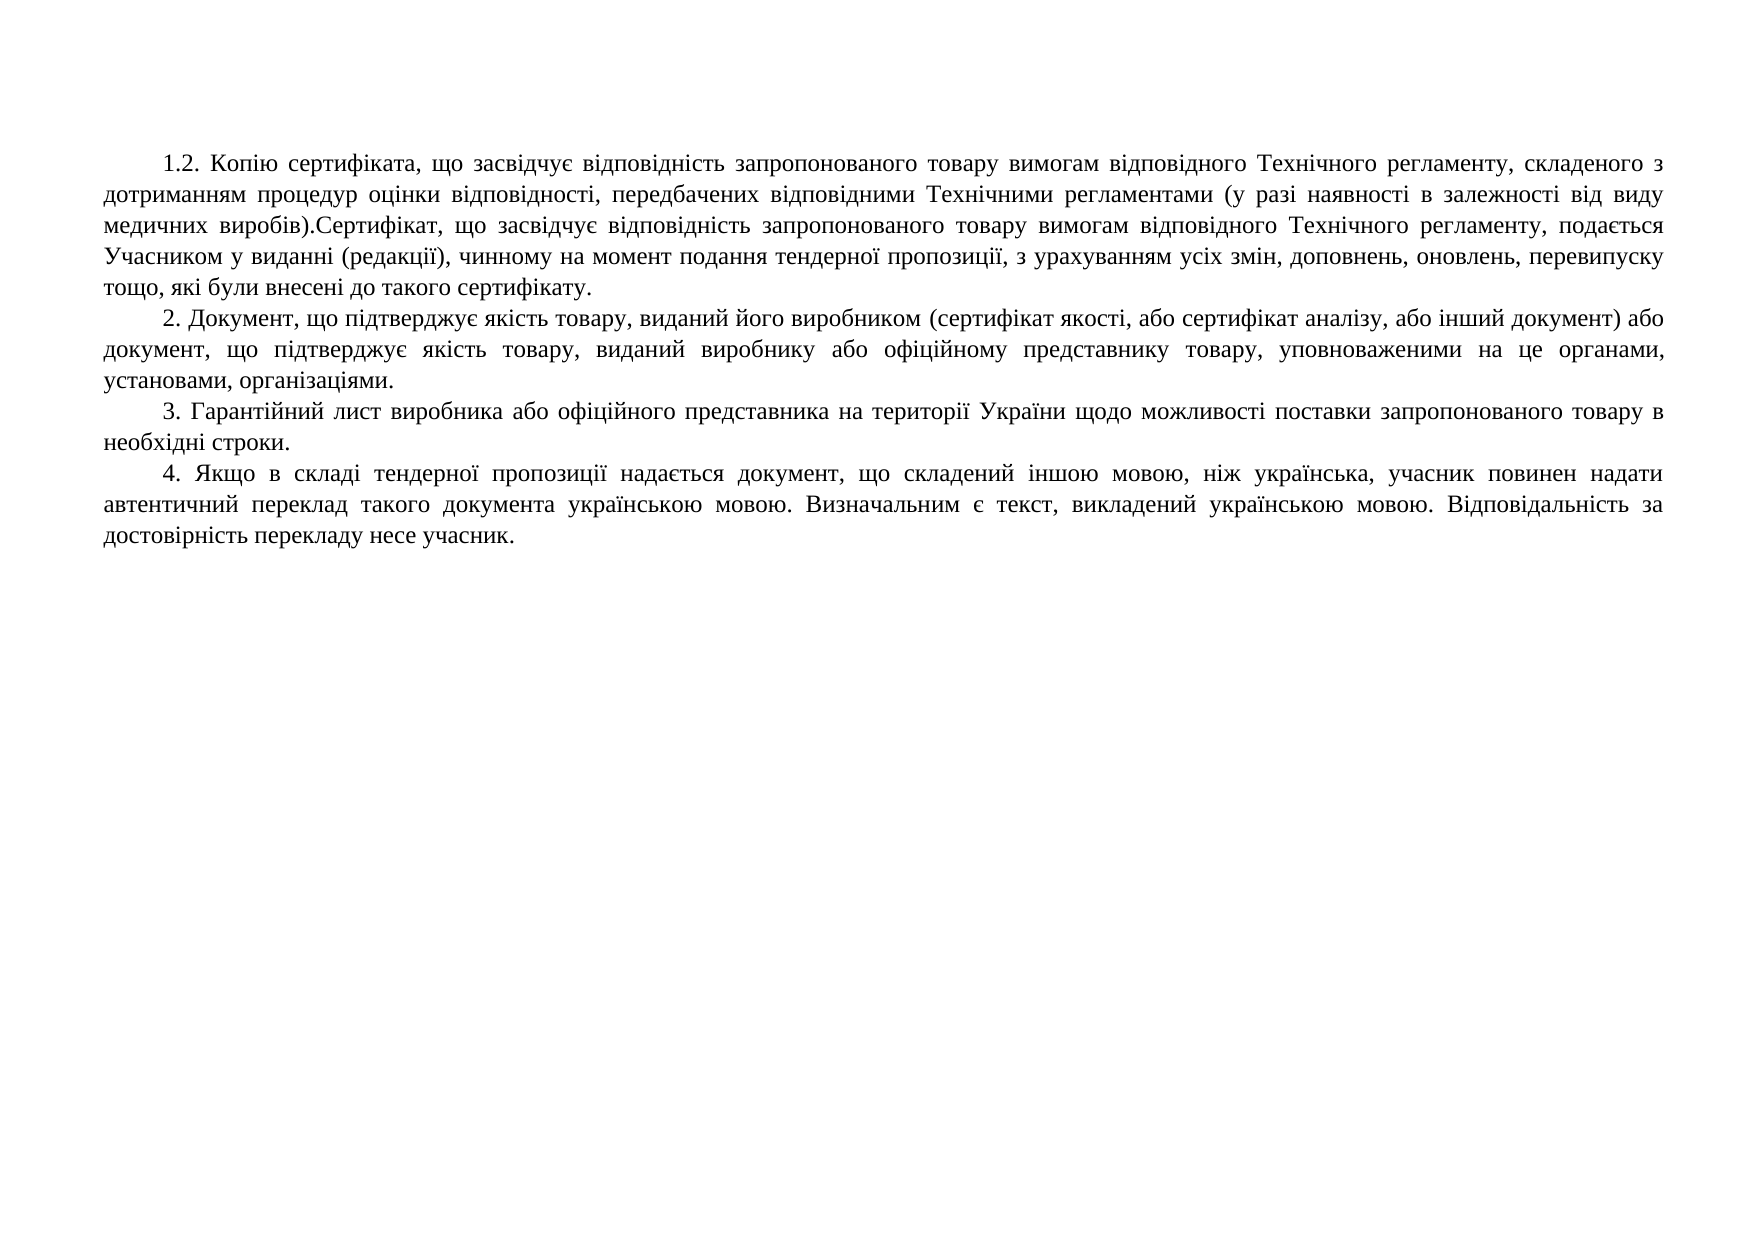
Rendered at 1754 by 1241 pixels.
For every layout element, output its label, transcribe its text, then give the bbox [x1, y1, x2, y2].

text 2. Документ, що підтверджує якість товару, виданий його виробником (сертифікат якості, або сертифікат аналізу, або інший документ) або документ, що підтверджує якість товару, виданий виробнику або офіційному представнику товару, уповноваженими на це органами, установами, організаціями. [103, 303, 1665, 394]
text 4. Якщо в складі тендерної пропозиції надається документ, що складений іншою мовою, ніж українська, учасник повинен надати автентичний переклад такого документа українською мовою. Визначальним є текст, викладений українською мовою. Відповідальність за достовірність перекладу несе учасник. [103, 458, 1665, 489]
text 4. Якщо в складі тендерної пропозиції надається документ, що складений іншою мовою, ніж українська, учасник повинен надати автентичний переклад такого документа українською мовою. Визначальним є текст, викладений українською мовою. Відповідальність за достовірність перекладу несе учасник. [103, 518, 1665, 549]
text 3. Гарантійний лист виробника або офіційного представника на території України щодо можливості поставки запропонованого товару в необхідні строки. [103, 396, 1665, 456]
text 1.2. Копію сертифіката, що засвідчує відповідність запропонованого товару вимогам відповідного Технічного регламенту, складеного з дотриманням процедур оцінки відповідності, передбачених відповідними Технічними регламентами (у разі наявності в залежності від виду медичних виробів).Сертифікат, що засвідчує відповідність запропонованого товару вимогам відповідного Технічного регламенту, подається Учасником у виданні (редакції), чинному на момент подання тендерної пропозиції, з урахуванням усіх змін, доповнень, оновлень, перевипуску тощо, які були внесені до такого сертифікату. [103, 148, 1665, 179]
text 1.2. Копію сертифіката, що засвідчує відповідність запропонованого товару вимогам відповідного Технічного регламенту, складеного з дотриманням процедур оцінки відповідності, передбачених відповідними Технічними регламентами (у разі наявності в залежності від виду медичних виробів).Сертифікат, що засвідчує відповідність запропонованого товару вимогам відповідного Технічного регламенту, подається Учасником у виданні (редакції), чинному на момент подання тендерної пропозиції, з урахуванням усіх змін, доповнень, оновлень, перевипуску тощо, які були внесені до такого сертифікату. [103, 269, 1665, 301]
